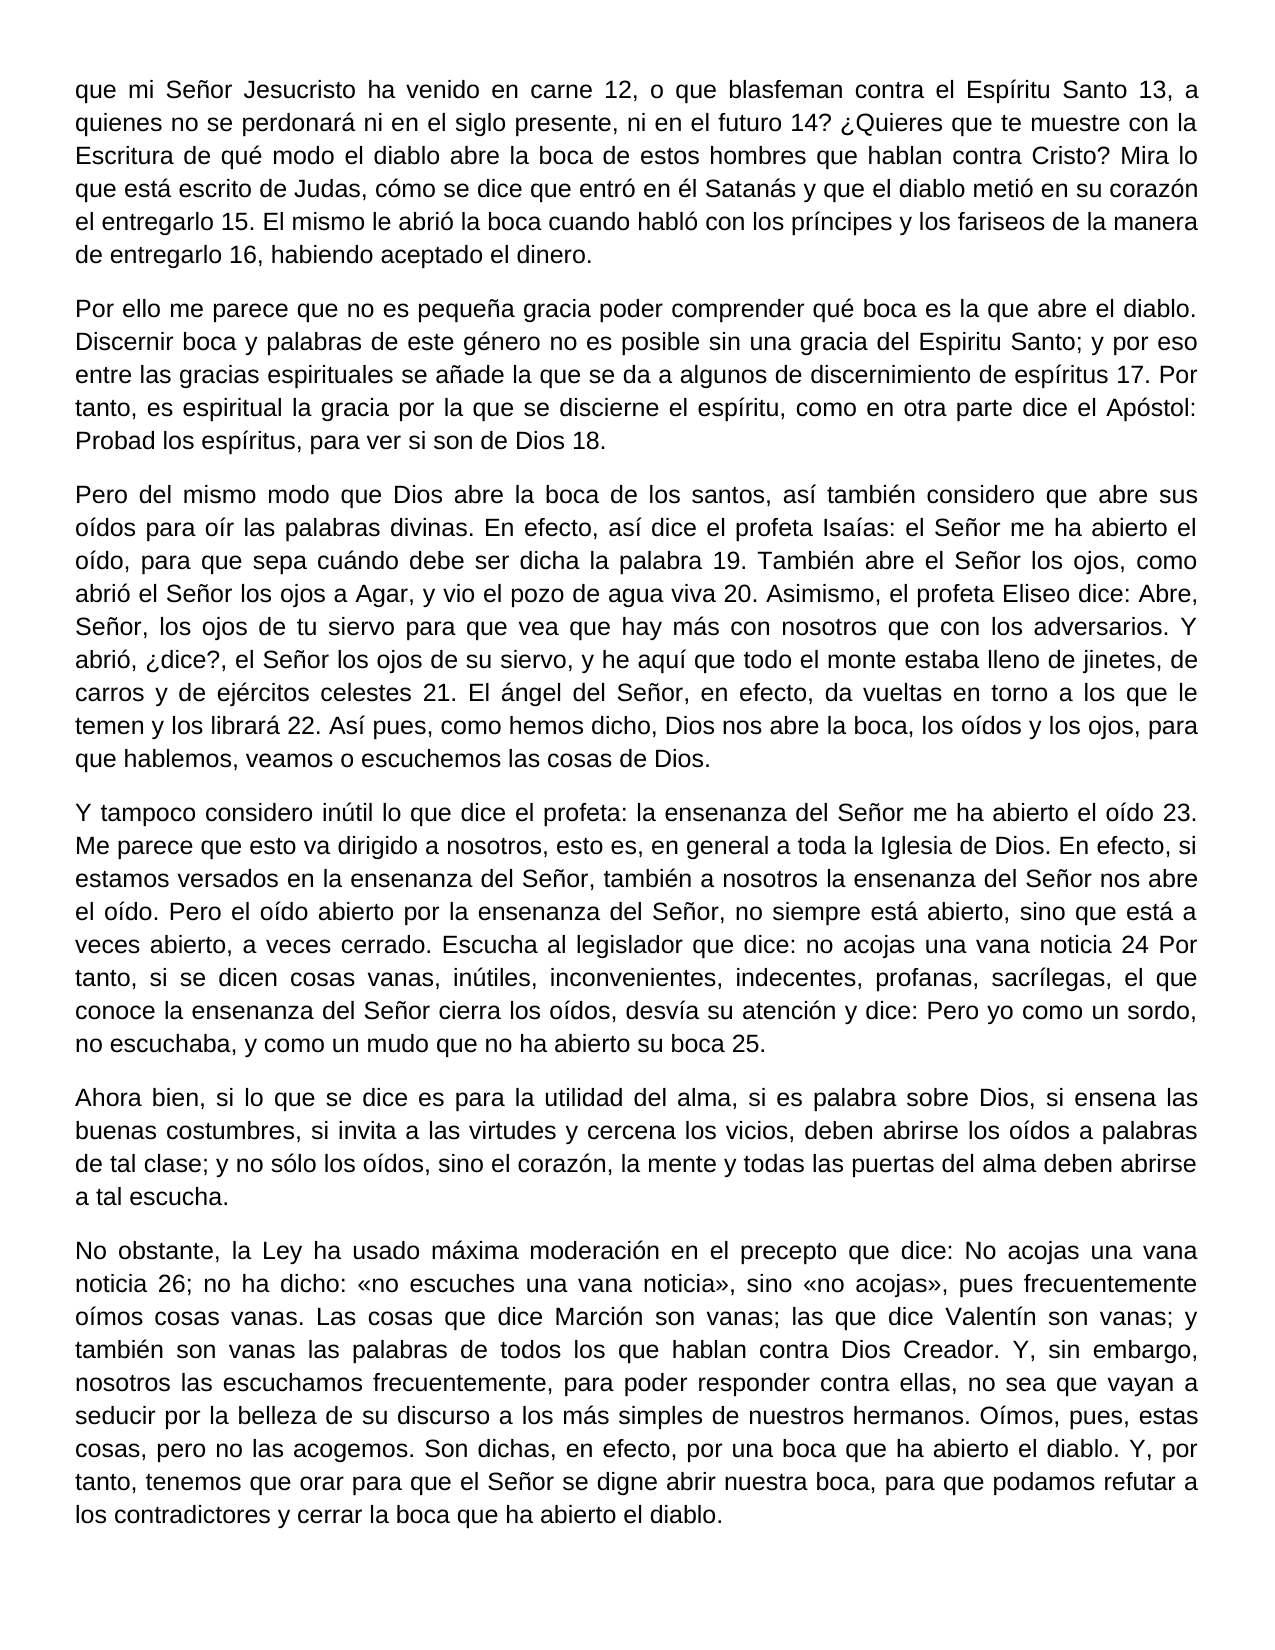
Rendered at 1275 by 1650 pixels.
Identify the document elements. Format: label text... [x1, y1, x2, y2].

text Y tampoco considero inútil lo que dice el profeta: la ensenanza del Señor me ha abierto el oído 23. Me parece que esto va dirigido a nosotros, esto es, en general a toda la Iglesia de Dios. En efecto, si estamos versados en la ensenanza del Señor, también a nosotros la ensenanza del Señor nos abre el oído. Pero el oído abierto por la ensenanza del Señor, no siempre está abierto, sino que está a veces abierto, a veces cerrado. Escucha al legislador que dice: no acojas una vana noticia 24 Por tanto, si se dicen cosas vanas, inútiles, inconvenientes, indecentes, profanas, sacrílegas, el que conoce la ensenanza del Señor cierra los oídos, desvía su atención y dice: Pero yo como un sordo, no escuchaba, y como un mudo que no ha abierto su boca 25. [75, 798, 1200, 1058]
text No obstante, la Ley ha usado máxima moderación en el precepto que dice: No acojas una vana noticia 26; no ha dicho: «no escuches una vana noticia», sino «no acojas», pues frecuentemente oímos cosas vanas. Las cosas que dice Marción son vanas; las que dice Valentín son vanas; y también son vanas las palabras de todos los que hablan contra Dios Creador. Y, sin embargo, nosotros las escuchamos frecuentemente, para poder responder contra ellas, no sea que vayan a seducir por la belleza de su discurso a los más simples de nuestros hermanos. Oímos, pues, estas cosas, pero no las acogemos. Son dichas, en efecto, por una boca que ha abierto el diablo. Y, por tanto, tenemos que orar para que el Señor se digne abrir nuestra boca, para que podamos refutar a los contradictores y cerrar la boca que ha abierto el diablo. [75, 1236, 1200, 1529]
text Pero del mismo modo que Dios abre la boca de los santos, así también considero que abre sus oídos para oír las palabras divinas. En efecto, así dice el profeta Isaías: el Señor me ha abierto el oído, para que sepa cuándo debe ser dicha la palabra 19. También abre el Señor los ojos, como abrió el Señor los ojos a Agar, y vio el pozo de agua viva 20. Asimismo, el profeta Eliseo dice: Abre, Señor, los ojos de tu siervo para que vea que hay más con nosotros que con los adversarios. Y abrió, ¿dice?, el Señor los ojos de su siervo, y he aquí que todo el monte estaba lleno de jinetes, de carros y de ejércitos celestes 21. El ángel del Señor, en efecto, da vueltas en torno a los que le temen y los librará 22. Así pues, como hemos dicho, Dios nos abre la boca, los oídos y los ojos, para que hablemos, veamos o escuchemos las cosas de Dios. [75, 480, 1200, 773]
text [75, 75, 1200, 269]
text Por ello me parece que no es pequeña gracia poder comprender qué boca es la que abre el diablo. Discernir boca y palabras de este género no es posible sin una gracia del Espiritu Santo; y por eso entre las gracias espirituales se añade la que se da a algunos de discernimiento de espíritus 17. Por tanto, es espiritual la gracia por la que se discierne el espíritu, como en otra parte dice el Apóstol: Probad los espíritus, para ver si son de Dios 18. [75, 294, 1200, 455]
text Ahora bien, si lo que se dice es para la utilidad del alma, si es palabra sobre Dios, si ensena las buenas costumbres, si invita a las virtudes y cercena los vicios, deben abrirse los oídos a palabras de tal clase; y no sólo los oídos, sino el corazón, la mente y todas las puertas del alma deben abrirse a tal escucha. [75, 1083, 1200, 1211]
